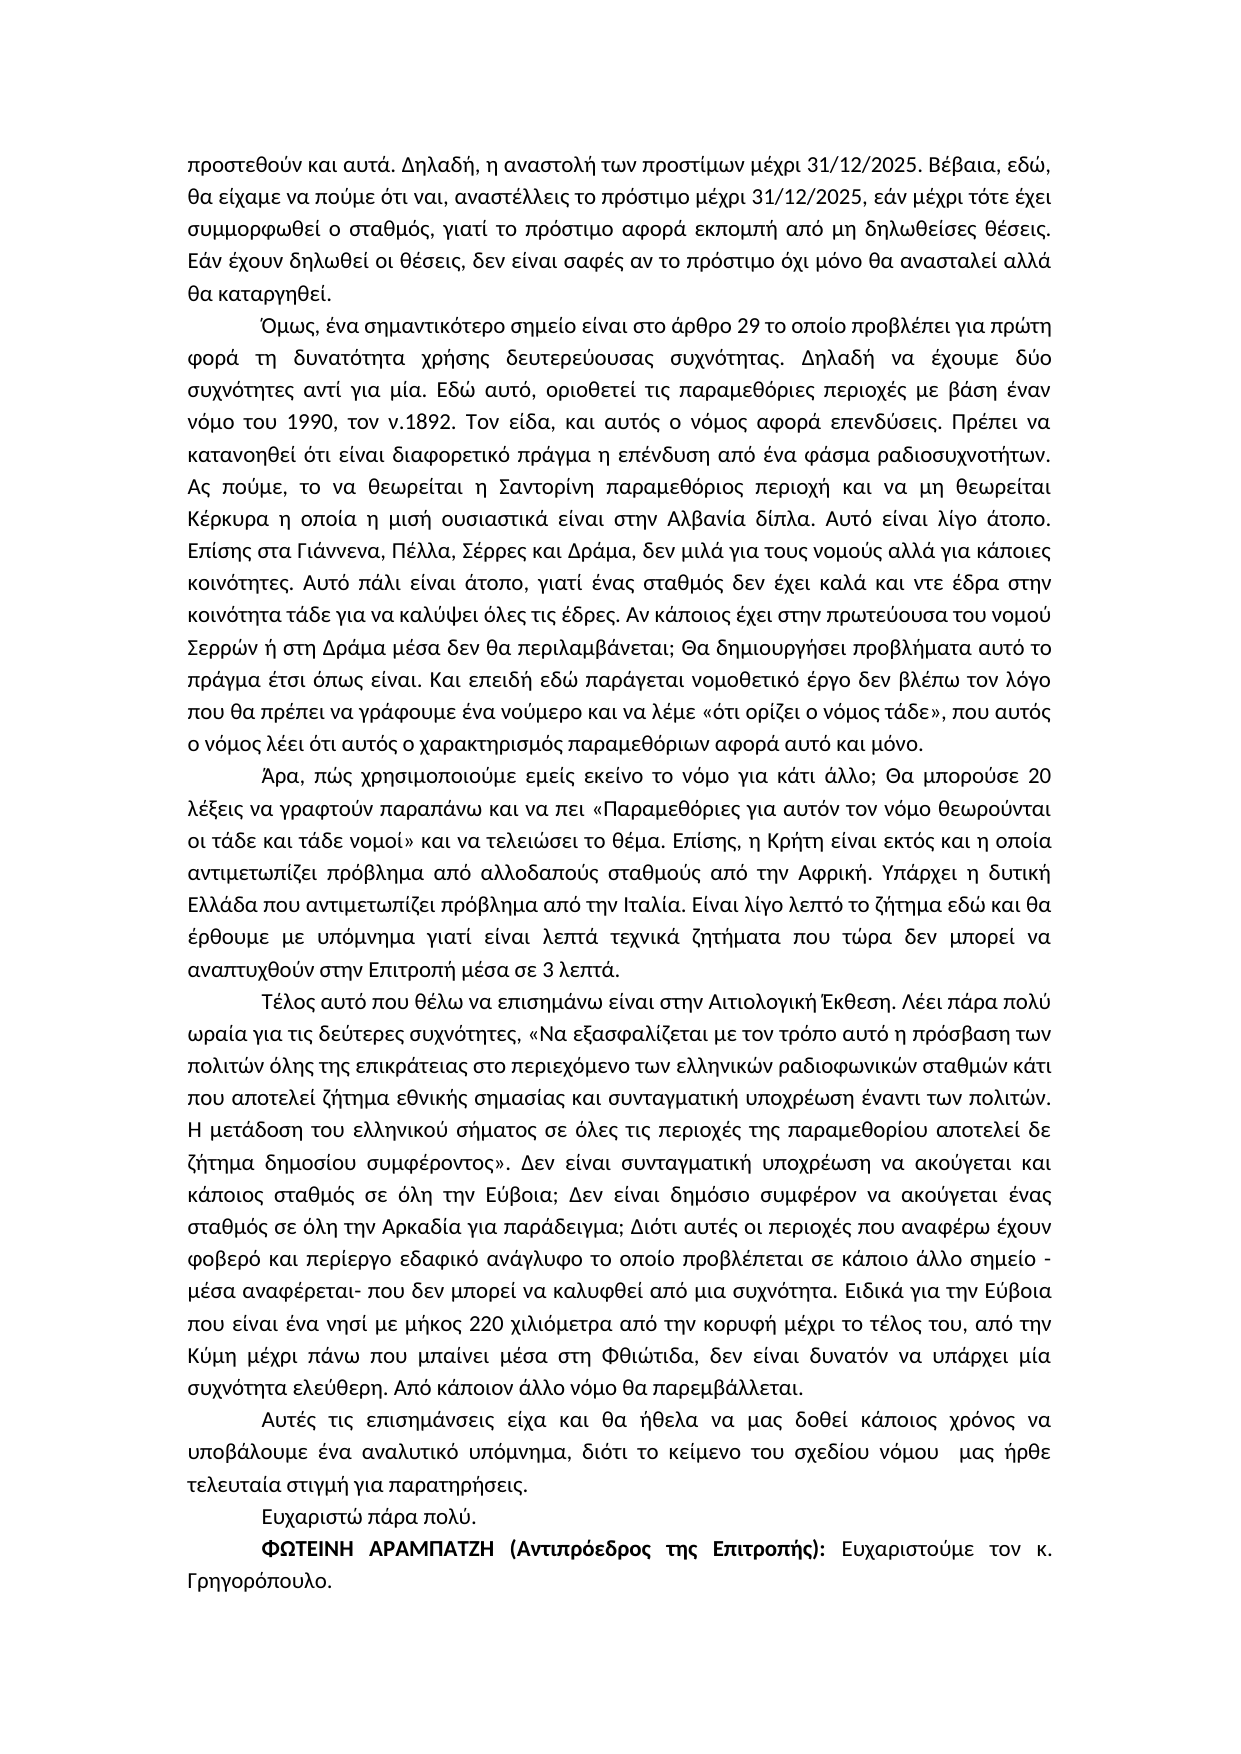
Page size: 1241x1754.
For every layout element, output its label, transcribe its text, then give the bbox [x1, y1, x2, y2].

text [187, 150, 1053, 307]
text ΦΩΤΕΙΝΗ ΑΡΑΜΠΑΤΖΗ (Αντιπρόεδρος της Επιτροπής): Ευχαριστούμε τον κ. Γρηγορόπουλο. [187, 1534, 1053, 1594]
text Όμως, ένα σημαντικότερο σημείο είναι στο άρθρο 29 το οποίο προβλέπει για πρώτη φορά τη δυνατότητα χρήσης δευτερεύουσας συχνότητας. Δηλαδή να έχουμε δύο συχνότητες αντί για μία. Εδώ αυτό, οριοθετεί τις παραμεθόριες περιοχές με βάση έναν νόμο του 1990, τον ν.1892. Τον είδα, και αυτός ο νόμος αφορά επενδύσεις. Πρέπει να κατανοηθεί ότι είναι διαφορετικό πράγμα η επένδυση από ένα φάσμα ραδιοσυχνοτήτων. Ας πούμε, το να θεωρείται η Σαντορίνη παραμεθόριος περιοχή και να μη θεωρείται Κέρκυρα η οποία η μισή ουσιαστικά είναι στην Αλβανία δίπλα. Αυτό είναι λίγο άτοπο. Επίσης στα Γιάννενα, Πέλλα, Σέρρες και Δράμα, δεν μιλά για τους νομούς αλλά για κάποιες κοινότητες. Αυτό πάλι είναι άτοπο, γιατί ένας σταθμός δεν έχει καλά και ντε έδρα στην κοινότητα τάδε για να καλύψει όλες τις έδρες. Αν κάποιος έχει στην πρωτεύουσα του νομού Σερρών ή στη Δράμα μέσα δεν θα περιλαμβάνεται; Θα δημιουργήσει προβλήματα αυτό το πράγμα έτσι όπως είναι. Και επειδή εδώ παράγεται νομοθετικό έργο δεν βλέπω τον λόγο που θα πρέπει να γράφουμε ένα νούμερο και να λέμε «ότι ορίζει ο νόμος τάδε», που αυτός ο νόμος λέει ότι αυτός ο χαρακτηρισμός παραμεθόριων αφορά αυτό και μόνο. [187, 311, 1053, 757]
text Αυτές τις επισημάνσεις είχα και θα ήθελα να μας δοθεί κάποιος χρόνος να υποβάλουμε ένα αναλυτικό υπόμνημα, διότι το κείμενο του σχεδίου νόμου μας ήρθε τελευταία στιγμή για παρατηρήσεις. [187, 1405, 1053, 1498]
text Ευχαριστώ πάρα πολύ. [187, 1502, 1053, 1530]
text Τέλος αυτό που θέλω να επισημάνω είναι στην Αιτιολογική Έκθεση. Λέει πάρα πολύ ωραία για τις δεύτερες συχνότητες, «Να εξασφαλίζεται με τον τρόπο αυτό η πρόσβαση των πολιτών όλης της επικράτειας στο περιεχόμενο των ελληνικών ραδιοφωνικών σταθμών κάτι που αποτελεί ζήτημα εθνικής σημασίας και συνταγματική υποχρέωση έναντι των πολιτών. Η μετάδοση του ελληνικού σήματος σε όλες τις περιοχές της παραμεθορίου αποτελεί δε ζήτημα δημοσίου συμφέροντος». Δεν είναι συνταγματική υποχρέωση να ακούγεται και κάποιος σταθμός σε όλη την Εύβοια; Δεν είναι δημόσιο συμφέρον να ακούγεται ένας σταθμός σε όλη την Αρκαδία για παράδειγμα; Διότι αυτές οι περιοχές που αναφέρω έχουν φοβερό και περίεργο εδαφικό ανάγλυφο το οποίο προβλέπεται σε κάποιο άλλο σημείο -μέσα αναφέρεται- που δεν μπορεί να καλυφθεί από μια συχνότητα. Ειδικά για την Εύβοια που είναι ένα νησί με μήκος 220 χιλιόμετρα από την κορυφή μέχρι το τέλος του, από την Κύμη μέχρι πάνω που μπαίνει μέσα στη Φθιώτιδα, δεν είναι δυνατόν να υπάρχει μία συχνότητα ελεύθερη. Από κάποιον άλλο νόμο θα παρεμβάλλεται. [187, 987, 1053, 1401]
text Άρα, πώς χρησιμοποιούμε εμείς εκείνο το νόμο για κάτι άλλο; Θα μπορούσε 20 λέξεις να γραφτούν παραπάνω και να πει «Παραμεθόριες για αυτόν τον νόμο θεωρούνται οι τάδε και τάδε νομοί» και να τελειώσει το θέμα. Επίσης, η Κρήτη είναι εκτός και η οποία αντιμετωπίζει πρόβλημα από αλλοδαπούς σταθμούς από την Αφρική. Υπάρχει η δυτική Ελλάδα που αντιμετωπίζει πρόβλημα από την Ιταλία. Είναι λίγο λεπτό το ζήτημα εδώ και θα έρθουμε με υπόμνημα γιατί είναι λεπτά τεχνικά ζητήματα που τώρα δεν μπορεί να αναπτυχθούν στην Επιτροπή μέσα σε 3 λεπτά. [187, 762, 1053, 983]
